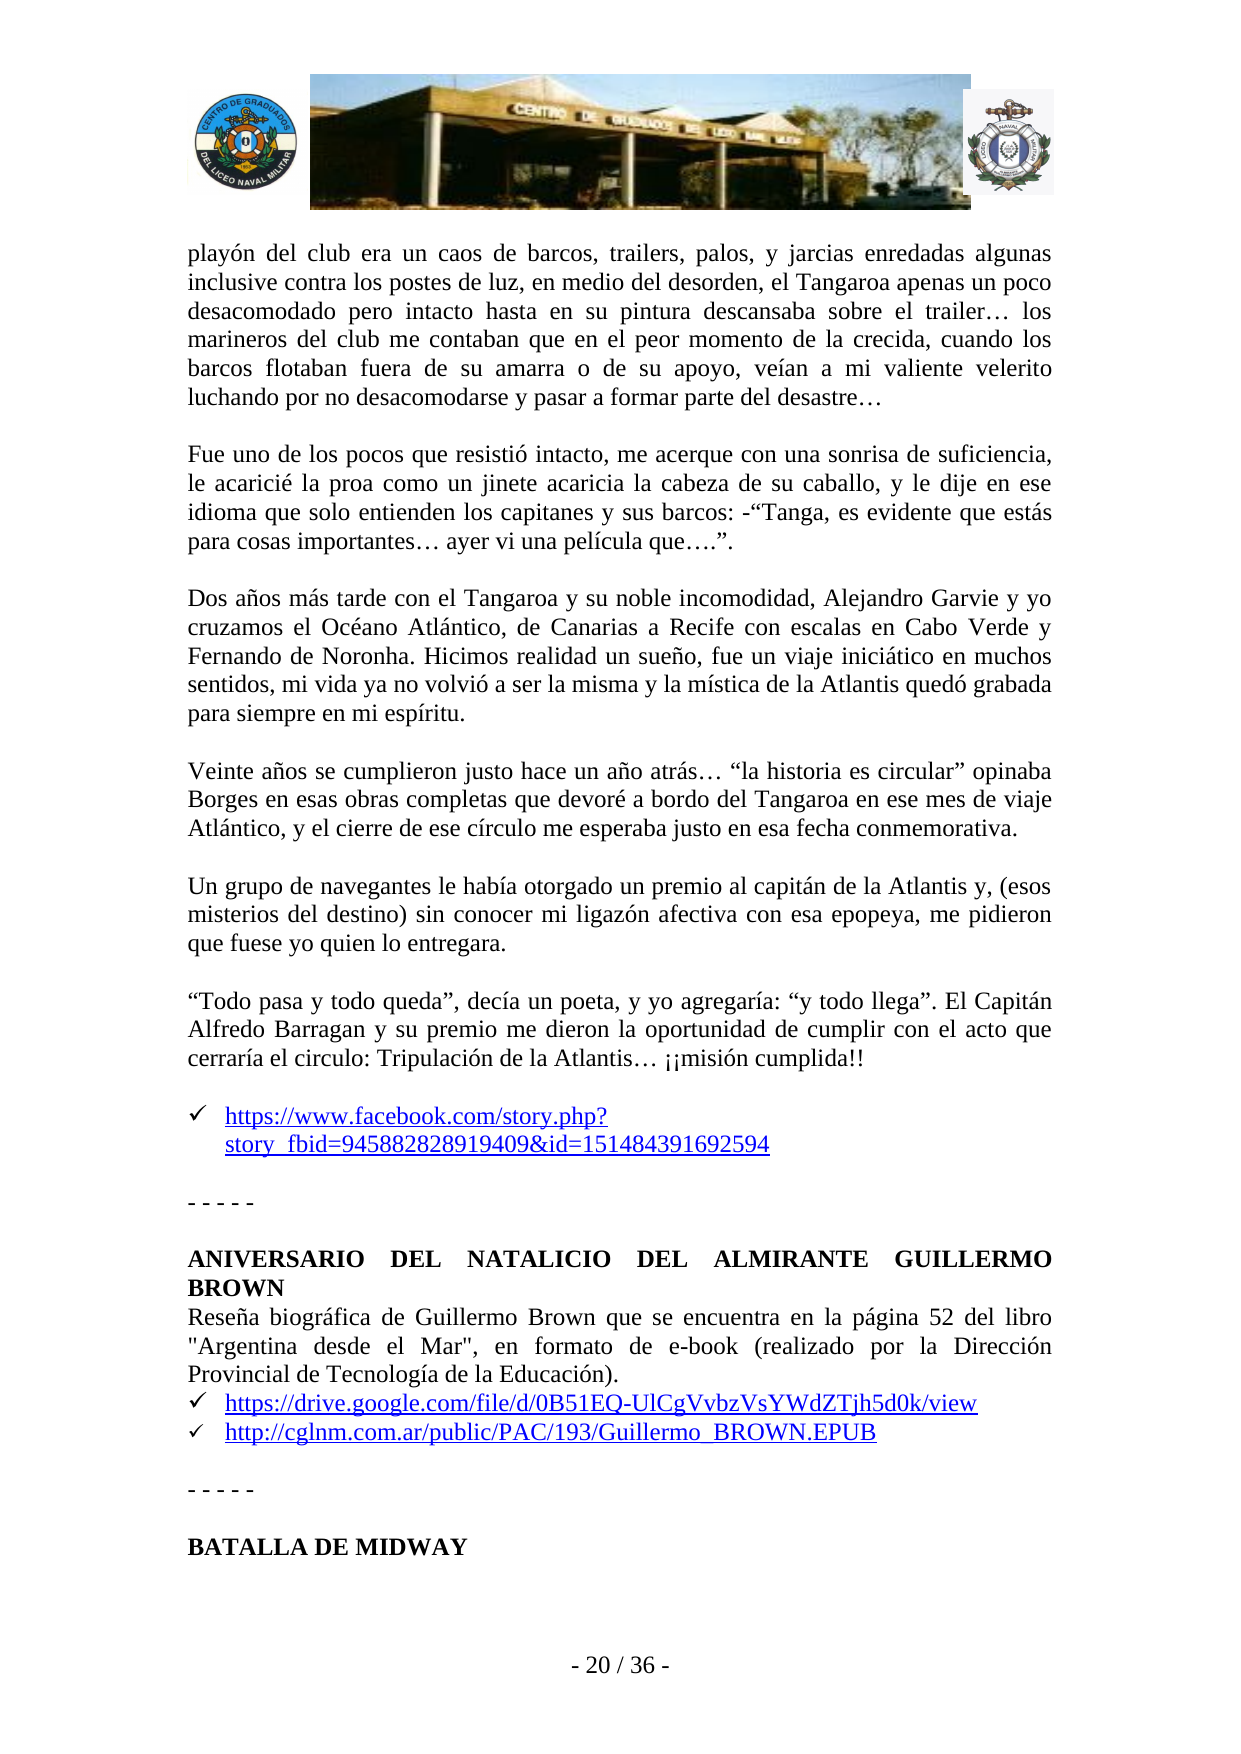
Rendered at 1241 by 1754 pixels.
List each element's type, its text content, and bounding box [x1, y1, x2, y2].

list https://www.facebook.com/story.php?story_fbid=945882828919409&id=151484391692594 [187, 1101, 1053, 1158]
picture [187, 89, 308, 195]
text Reseña biográfica de Guillermo Brown que se encuentra en la página 52 del libro "Argentina desde el Mar", en formato de e-book (realizado por la Dirección Provincial de Tecnología de la Educación). [187, 1302, 1053, 1388]
text ANIVERSARIO DEL NATALICIO DEL ALMIRANTE GUILLERMO BROWN [187, 1244, 1053, 1302]
text - - - - - [187, 1474, 1053, 1503]
list https://drive.google.com/file/d/0B51EQ-UlCgVvbzVsYWdZTjh5d0k/view [187, 1388, 1053, 1417]
text - - - - - [187, 1187, 1053, 1216]
text Veinte años se cumplieron justo hace un año atrás… “la historia es circular” opinaba Borges en esas obras completas que devoré a bordo del Tangaroa en ese mes de viaje Atlántico, y el cierre de ese círculo me esperaba justo en esa fecha conmemorativa. [187, 756, 1053, 842]
text Dos años más tarde con el Tangaroa y su noble incomodidad, Alejandro Garvie y yo cruzamos el Océano Atlántico, de Canarias a Recife con escalas en Cabo Verde y Fernando de Noronha. Hicimos realidad un sueño, fue un viaje iniciático en muchos sentidos, mi vida ya no volvió a ser la misma y la mística de la Atlantis quedó grabada para siempre en mi espíritu. [187, 583, 1053, 727]
text Un grupo de navegantes le había otorgado un premio al capitán de la Atlantis y, (esos misterios del destino) sin conocer mi ligazón afectiva con esa epopeya, me pidieron que fuese yo quien lo entregara. [187, 871, 1053, 957]
list http://cglnm.com.ar/public/PAC/193/Guillermo_BROWN.EPUB [187, 1417, 1053, 1446]
text Fue uno de los pocos que resistió intacto, me acerque con una sonrisa de suficiencia, le acaricié la proa como un jinete acaricia la cabeza de su caballo, y le dije en ese idioma que solo entienden los capitanes y sus barcos: -“Tanga, es evidente que estás para cosas importantes… ayer vi una película que….”. [187, 439, 1053, 554]
text “Todo pasa y todo queda”, decía un poeta, y yo agregaría: “y todo llega”. El Capitán Alfredo Barragan y su premio me dieron la oportunidad de cumplir con el acto que cerraría el circulo: Tripulación de la Atlantis… ¡¡misión cumplida!! [187, 986, 1053, 1072]
picture [310, 74, 1054, 210]
text BATALLA DE MIDWAY [187, 1532, 1053, 1561]
